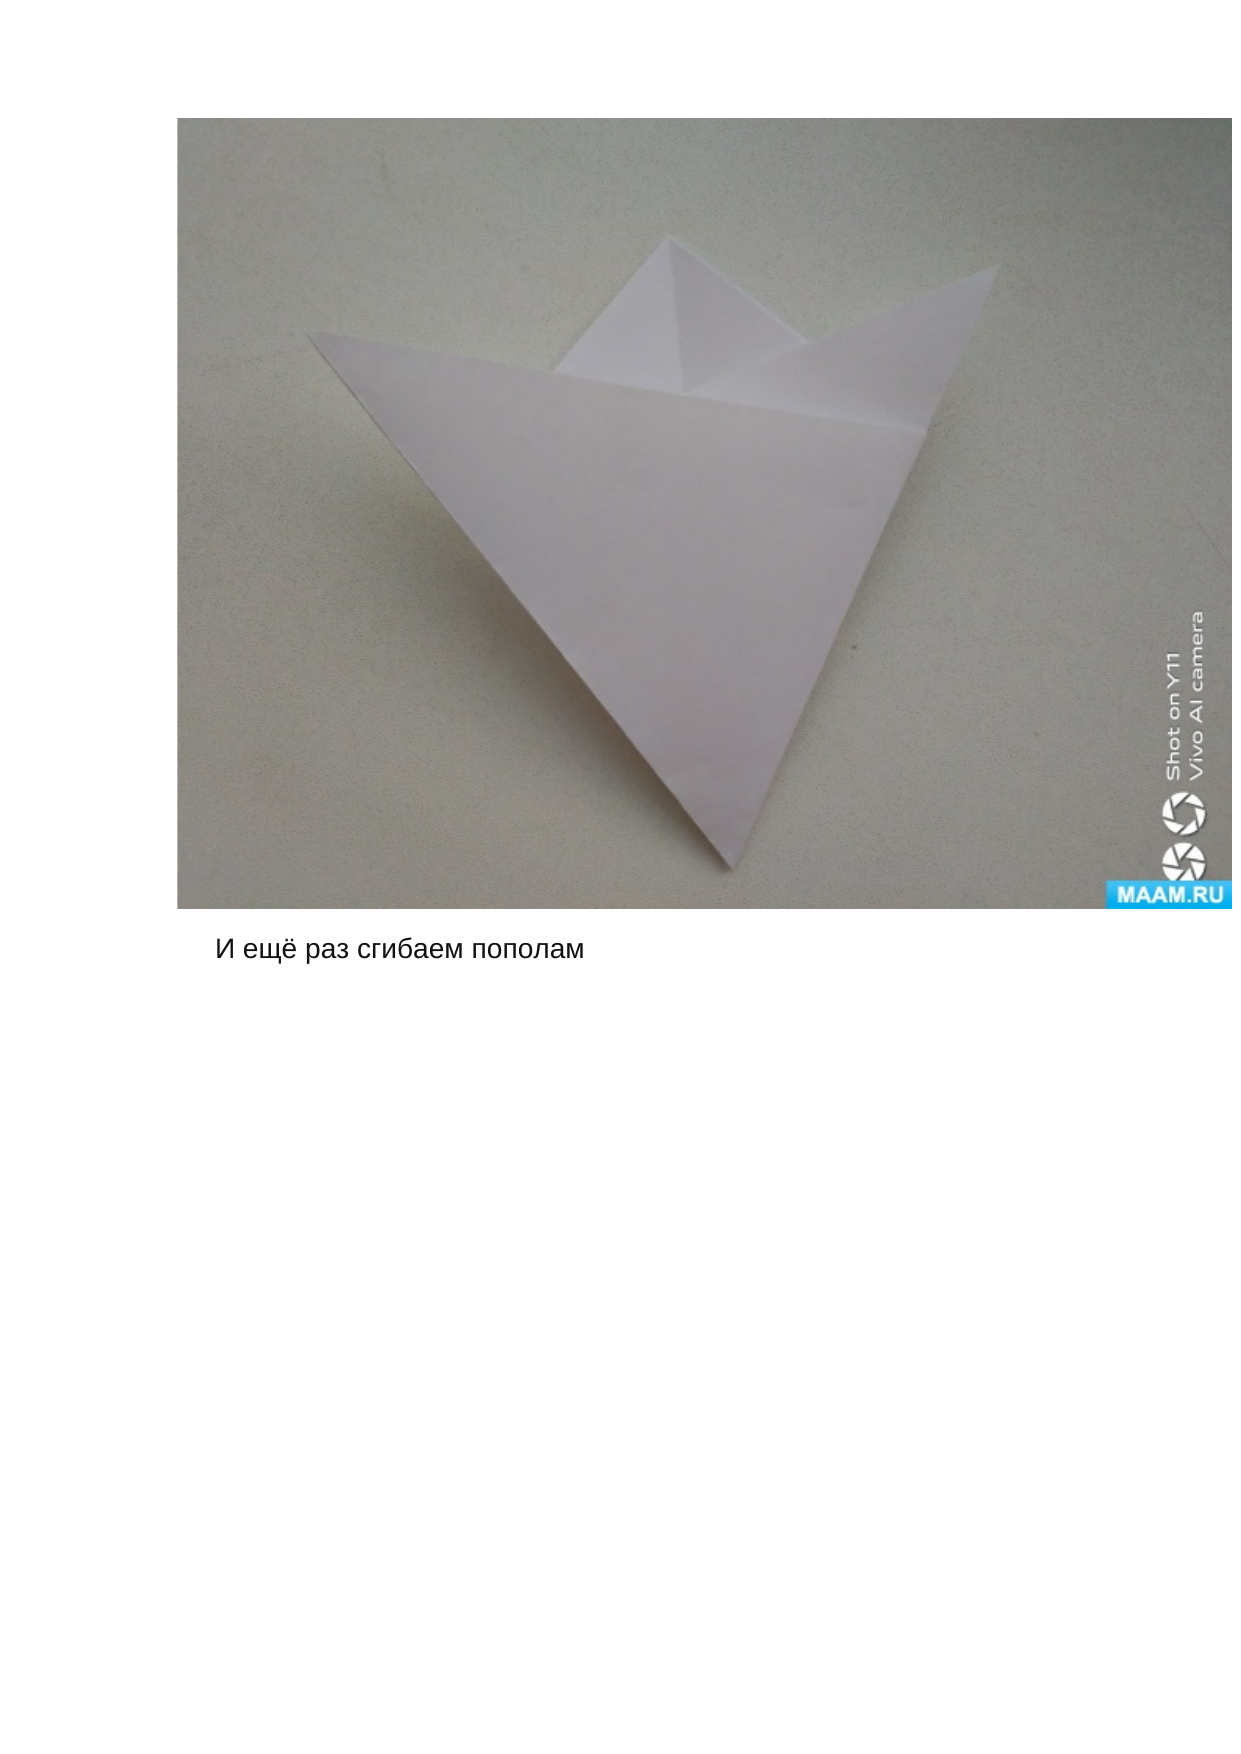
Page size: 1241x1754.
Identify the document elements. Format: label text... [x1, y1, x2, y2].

picture [177, 118, 1232, 909]
text И ещё раз сгибаем пополам [177, 932, 1152, 964]
